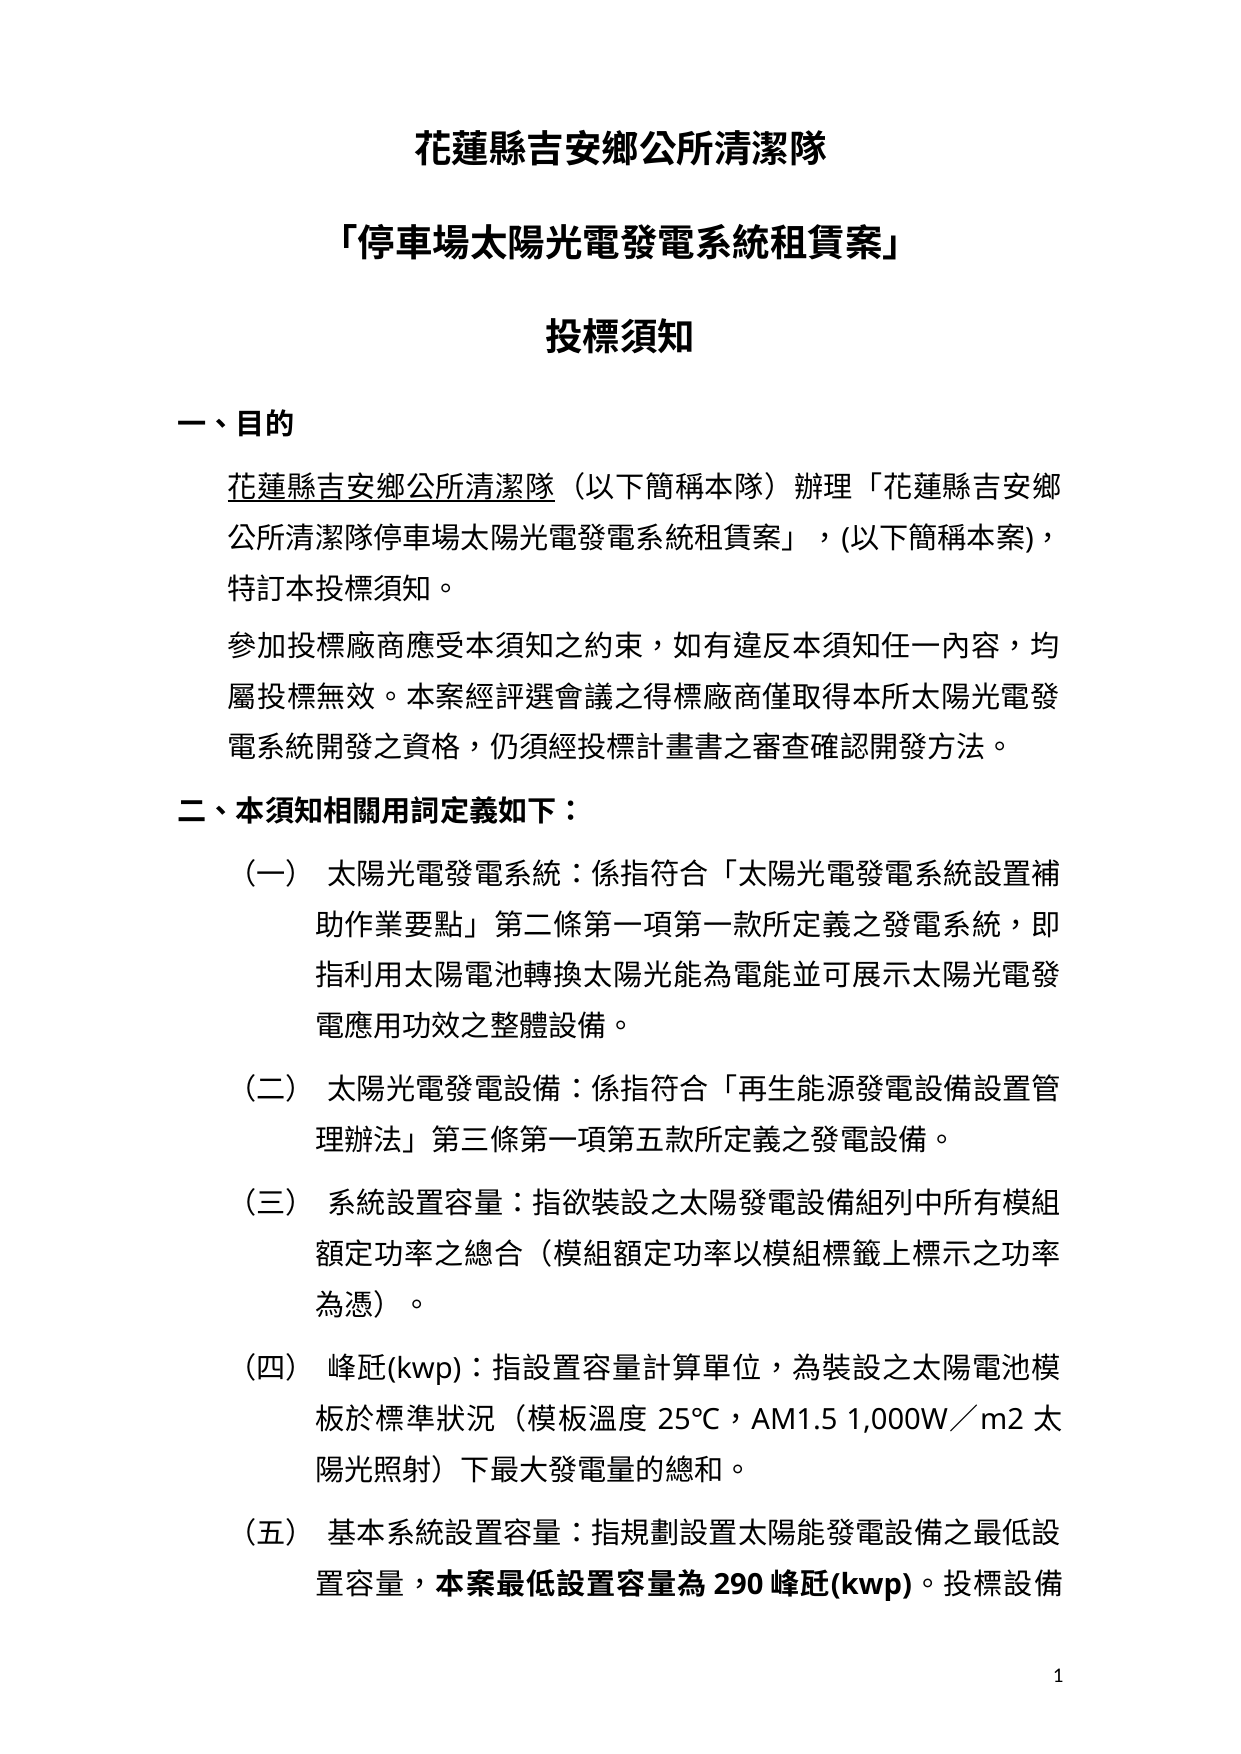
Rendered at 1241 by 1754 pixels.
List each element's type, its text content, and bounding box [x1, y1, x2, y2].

text 投標須知 [177, 307, 1063, 361]
list 系統設置容量：指欲裝設之太陽發電設備組列中所有模組額定功率之總合（模組額定功率以模組標籤上標示之功率為憑）。 [227, 1180, 1063, 1324]
text 「停車場太陽光電發電系統租賃案」 [177, 213, 1063, 267]
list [227, 1509, 1063, 1603]
list 太陽光電發電設備：係指符合「再生能源發電設備設置管理辦法」第三條第一項第五款所定義之發電設備。 [227, 1066, 1063, 1159]
list 目的 [177, 400, 1063, 443]
list 太陽光電發電系統：係指符合「太陽光電發電系統設置補助作業要點」第二條第一項第一款所定義之發電系統，即指利用太陽電池轉換太陽光能為電能並可展示太陽光電發電應用功效之整體設備。 [227, 851, 1063, 1045]
text 花蓮縣吉安鄉公所清潔隊（以下簡稱本隊）辦理「花蓮縣吉安鄉公所清潔隊停車場太陽光電發電系統租賃案」，(以下簡稱本案)，特訂本投標須知。 [227, 464, 1063, 608]
text 花蓮縣吉安鄉公所清潔隊 [177, 119, 1063, 173]
text 參加投標廠商應受本須知之約束，如有違反本須知任一內容，均屬投標無效。本案經評選會議之得標廠商僅取得本所太陽光電發電系統開發之資格，仍須經投標計畫書之審查確認開發方法。 [227, 622, 1063, 766]
list 本須知相關用詞定義如下： [177, 787, 1063, 829]
list 峰瓩(kwp)：指設置容量計算單位，為裝設之太陽電池模板於標準狀況（模板溫度 ，AM1.5 1,000W／m2 太陽光照射）下最大發電量的總和。 [227, 1344, 1063, 1488]
